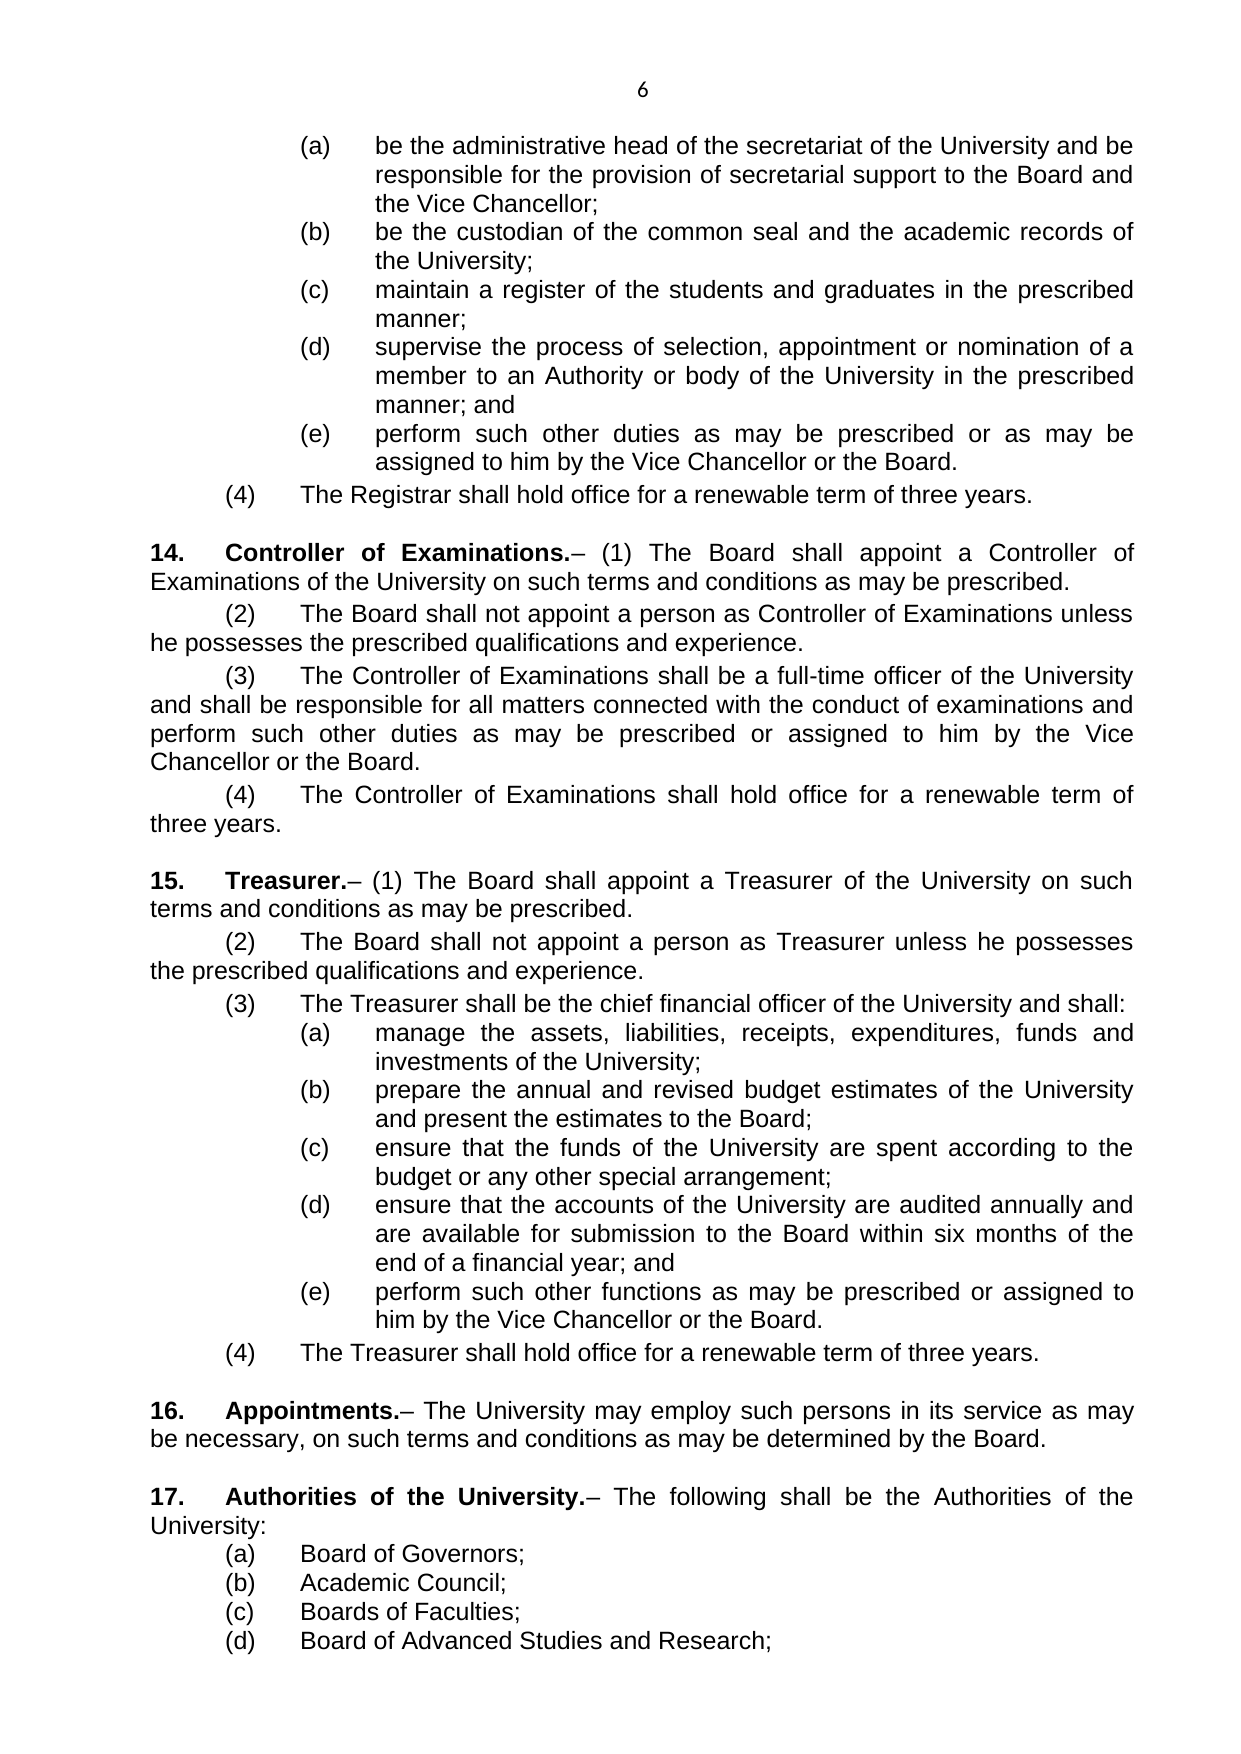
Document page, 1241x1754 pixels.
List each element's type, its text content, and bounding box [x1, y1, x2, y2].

text 14. Controller of Examinations.– (1) The Board shall appoint a Controller of Examinations of the University on such terms and conditions as may be prescribed. [150, 538, 1135, 595]
text 16. Appointments.– The University may employ such persons in its service as may be necessary, on such terms and conditions as may be determined by the Board. [150, 1396, 1135, 1453]
text (4) The Controller of Examinations shall hold office for a renewable term of three years. [150, 780, 1135, 838]
text (b) be the custodian of the common seal and the academic records of the University; [300, 217, 1135, 275]
text (c) maintain a register of the students and graduates in the prescribed manner; [300, 275, 1135, 332]
text (d) supervise the process of selection, appointment or nomination of a member to an Authority or body of the University in the prescribed manner; and [300, 332, 1135, 418]
text (2) The Board shall not appoint a person as Treasurer unless he possesses the prescribed qualifications and experience. [150, 927, 1135, 985]
text (4) The Registrar shall hold office for a renewable term of three years. [150, 480, 1135, 509]
text 17. Authorities of the University.– The following shall be the Authorities of the University: [150, 1482, 1135, 1539]
text (4) The Treasurer shall hold office for a renewable term of three years. [150, 1338, 1135, 1367]
text (e) perform such other duties as may be prescribed or as may be assigned to him by the Vice Chancellor or the Board. [300, 418, 1135, 476]
text (c) ensure that the funds of the University are spent according to the budget or any other special arrangement; [300, 1133, 1135, 1190]
text (d) Board of Advanced Studies and Research; [225, 1626, 1135, 1654]
text (a) be the administrative head of the secretariat of the University and be responsible for the provision of secretarial support to the Board and the Vice Chancellor; [300, 131, 1135, 217]
text (b) prepare the annual and revised budget estimates of the University and present the estimates to the Board; [300, 1075, 1135, 1133]
text (a) Board of Governors; [225, 1539, 1135, 1568]
text 15. Treasurer.– (1) The Board shall appoint a Treasurer of the University on such terms and conditions as may be prescribed. [150, 866, 1135, 923]
text (a) manage the assets, liabilities, receipts, expenditures, funds and investments of the University; [300, 1018, 1135, 1075]
text (b) Academic Council; [225, 1568, 1135, 1597]
text (e) perform such other functions as may be prescribed or assigned to him by the Vice Chancellor or the Board. [300, 1277, 1135, 1334]
text (3) The Controller of Examinations shall be a full-time officer of the University and shall be responsible for all matters connected with the conduct of examinations and perform such other duties as may be prescribed or assigned to him by the Vice Chancellor or the Board. [150, 661, 1135, 776]
text (d) ensure that the accounts of the University are audited annually and are available for submission to the Board within six months of the end of a financial year; and [300, 1190, 1135, 1277]
text (3) The Treasurer shall be the chief financial officer of the University and shall: [150, 989, 1135, 1018]
text (c) Boards of Faculties; [225, 1597, 1135, 1626]
text (2) The Board shall not appoint a person as Controller of Examinations unless he possesses the prescribed qualifications and experience. [150, 599, 1135, 657]
